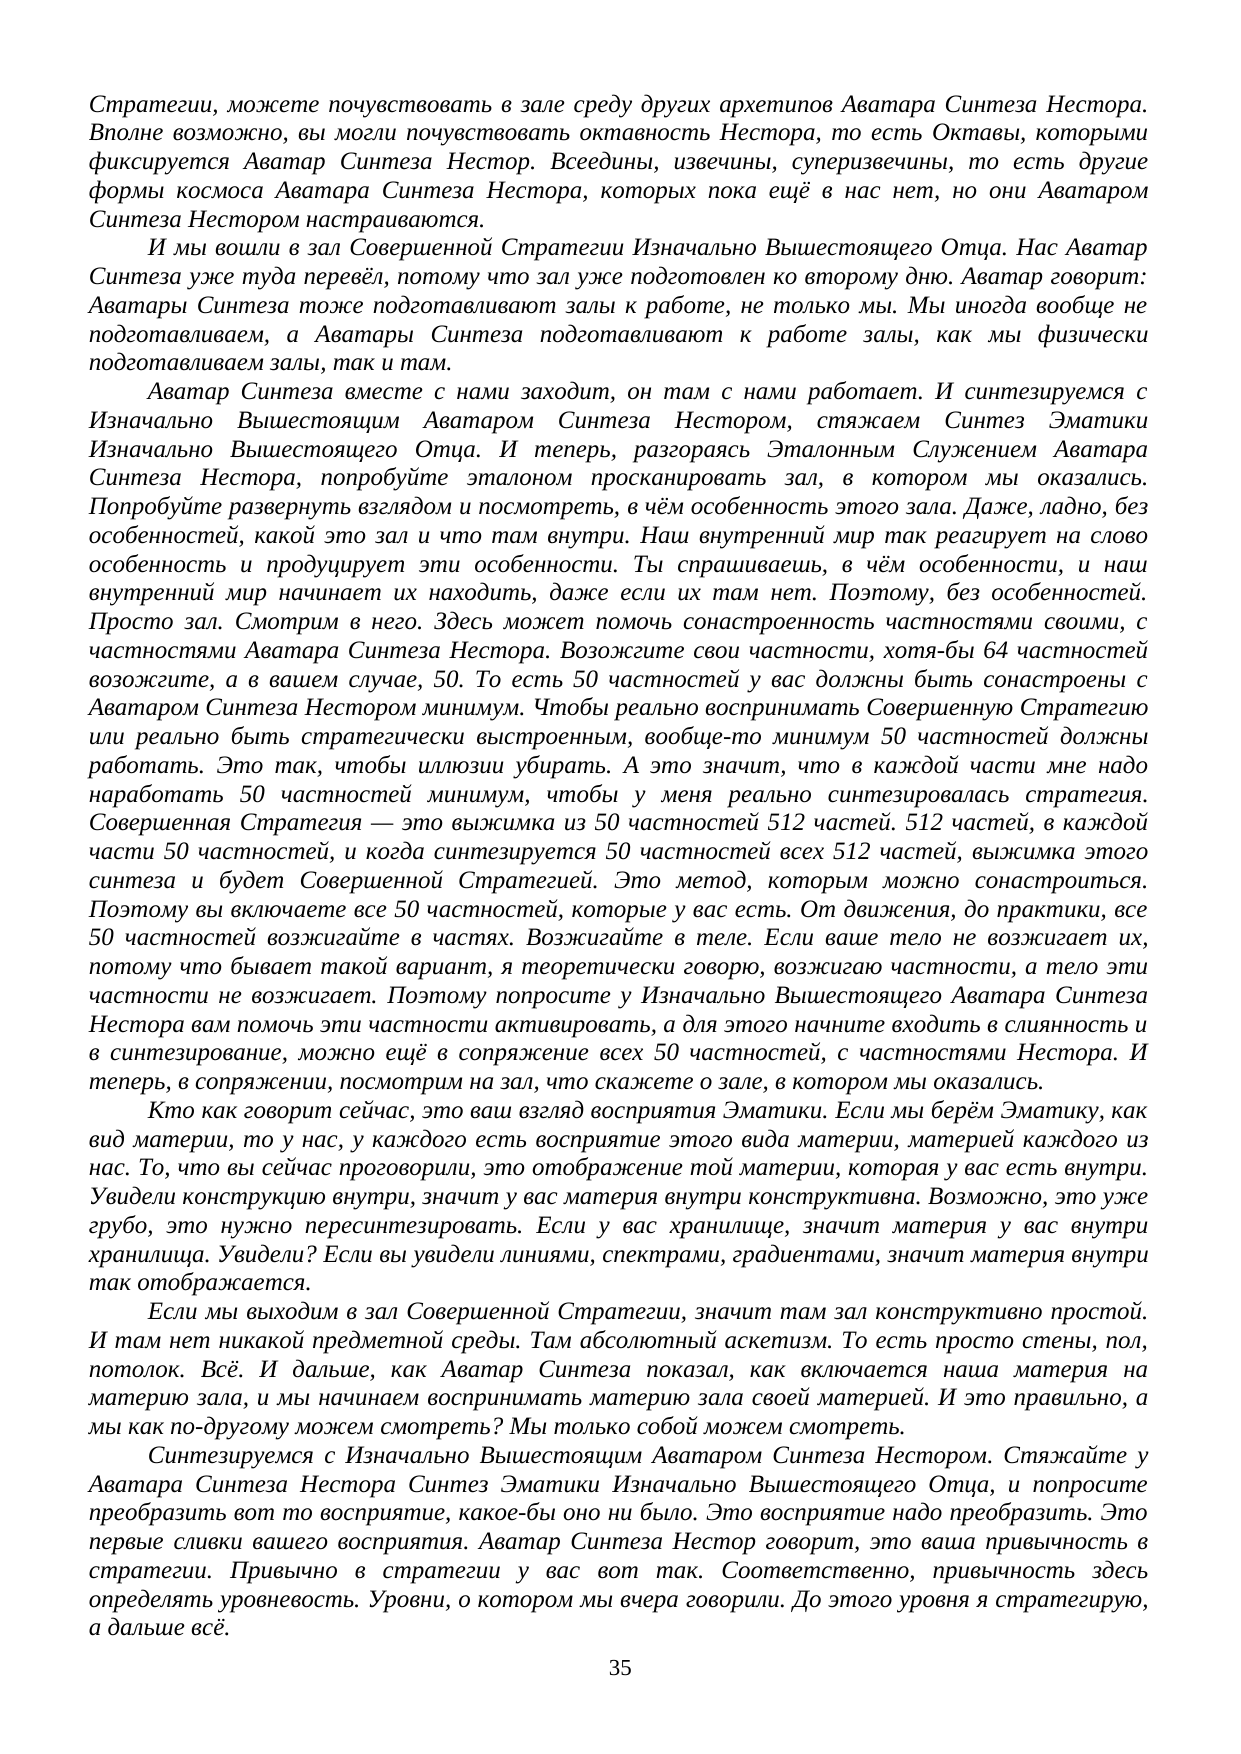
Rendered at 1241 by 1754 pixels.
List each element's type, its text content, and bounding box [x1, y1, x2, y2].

text Кто как говорит сейчас, это ваш взгляд восприятия Эматики. Если мы берём Эматику, как вид материи, то у нас, у каждого есть восприятие этого вида материи, материей каждого из нас. То, что вы сейчас проговорили, это отображение той материи, которая у вас есть внутри. Увидели конструкцию внутри, значит у вас материя внутри конструктивна. Возможно, это уже грубо, это нужно пересинтезировать. Если у вас хранилище, значит материя у вас внутри хранилища. Увидели? Если вы увидели линиями, спектрами, градиентами, значит материя внутри так отображается. [89, 1095, 1152, 1296]
text Аватар Синтеза вместе с нами заходит, он там с нами работает. И синтезируемся с Изначально Вышестоящим Аватаром Синтеза Нестором, стяжаем Синтез Эматики Изначально Вышестоящего Отца. И теперь, разгораясь Эталонным Служением Аватара Синтеза Нестора, попробуйте эталоном просканировать зал, в котором мы оказались. Попробуйте развернуть взглядом и посмотреть, в чём особенность этого зала. Даже, ладно, без особенностей, какой это зал и что там внутри. Наш внутренний мир так реагирует на слово особенность и продуцирует эти особенности. Ты спрашиваешь, в чём особенности, и наш внутренний мир начинает их находить, даже если их там нет. Поэтому, без особенностей. Просто зал. Смотрим в него. Здесь может помочь сонастроенность частностями своими, с частностями Аватара Синтеза Нестора. Возожгите свои частности, хотя-бы 64 частностей возожгите, а в вашем случае, 50. То есть 50 частностей у вас должны быть сонастроены с Аватаром Синтеза Нестором минимум. Чтобы реально воспринимать Совершенную Стратегию или реально быть стратегически выстроенным, вообще-то минимум 50 частностей должны работать. Это так, чтобы иллюзии убирать. А это значит, что в каждой части мне надо наработать 50 частностей минимум, чтобы у меня реально синтезировалась стратегия. Совершенная Стратегия — это выжимка из 50 частностей 512 частей. 512 частей, в каждой части 50 частностей, и когда синтезируется 50 частностей всех 512 частей, выжимка этого синтеза и будет Совершенной Стратегией. Это метод, которым можно сонастроиться. Поэтому вы включаете все 50 частностей, которые у вас есть. От движения, до практики, все 50 частностей возжигайте в частях. Возжигайте в теле. Если ваше тело не возжигает их, потому что бывает такой вариант, я теоретически говорю, возжигаю частности, а тело эти частности не возжигает. Поэтому попросите у Изначально Вышестоящего Аватара Синтеза Нестора вам помочь эти частности активировать, а для этого начните входить в слиянность и в синтезирование, можно ещё в сопряжение всех 50 частностей, с частностями Нестора. И теперь, в сопряжении, посмотрим на зал, что скажете о зале, в котором мы оказались. [89, 376, 1152, 1095]
text Синтезируемся с Изначально Вышестоящим Аватаром Синтеза Нестором. Стяжайте у Аватара Синтеза Нестора Синтез Эматики Изначально Вышестоящего Отца, и попросите преобразить вот то восприятие, какое-бы оно ни было. Это восприятие надо преобразить. Это первые сливки вашего восприятия. Аватар Синтеза Нестор говорит, это ваша привычность в стратегии. Привычно в стратегии у вас вот так. Соответственно, привычность здесь определять уровневость. Уровни, о котором мы вчера говорили. До этого уровня я стратегирую, а дальше всё. [89, 1440, 1152, 1641]
text И мы вошли в зал Совершенной Стратегии Изначально Вышестоящего Отца. Нас Аватар Синтеза уже туда перевёл, потому что зал уже подготовлен ко второму дню. Аватар говорит: Аватары Синтеза тоже подготавливают залы к работе, не только мы. Мы иногда вообще не подготавливаем, а Аватары Синтеза подготавливают к работе залы, как мы физически подготавливаем залы, так и там. [89, 232, 1152, 376]
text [89, 89, 1152, 232]
text Если мы выходим в зал Совершенной Стратегии, значит там зал конструктивно простой. И там нет никакой предметной среды. Там абсолютный аскетизм. То есть просто стены, пол, потолок. Всё. И дальше, как Аватар Синтеза показал, как включается наша материя на материю зала, и мы начинаем воспринимать материю зала своей материей. И это правильно, а мы как по-другому можем смотреть? Мы только собой можем смотреть. [89, 1296, 1152, 1440]
